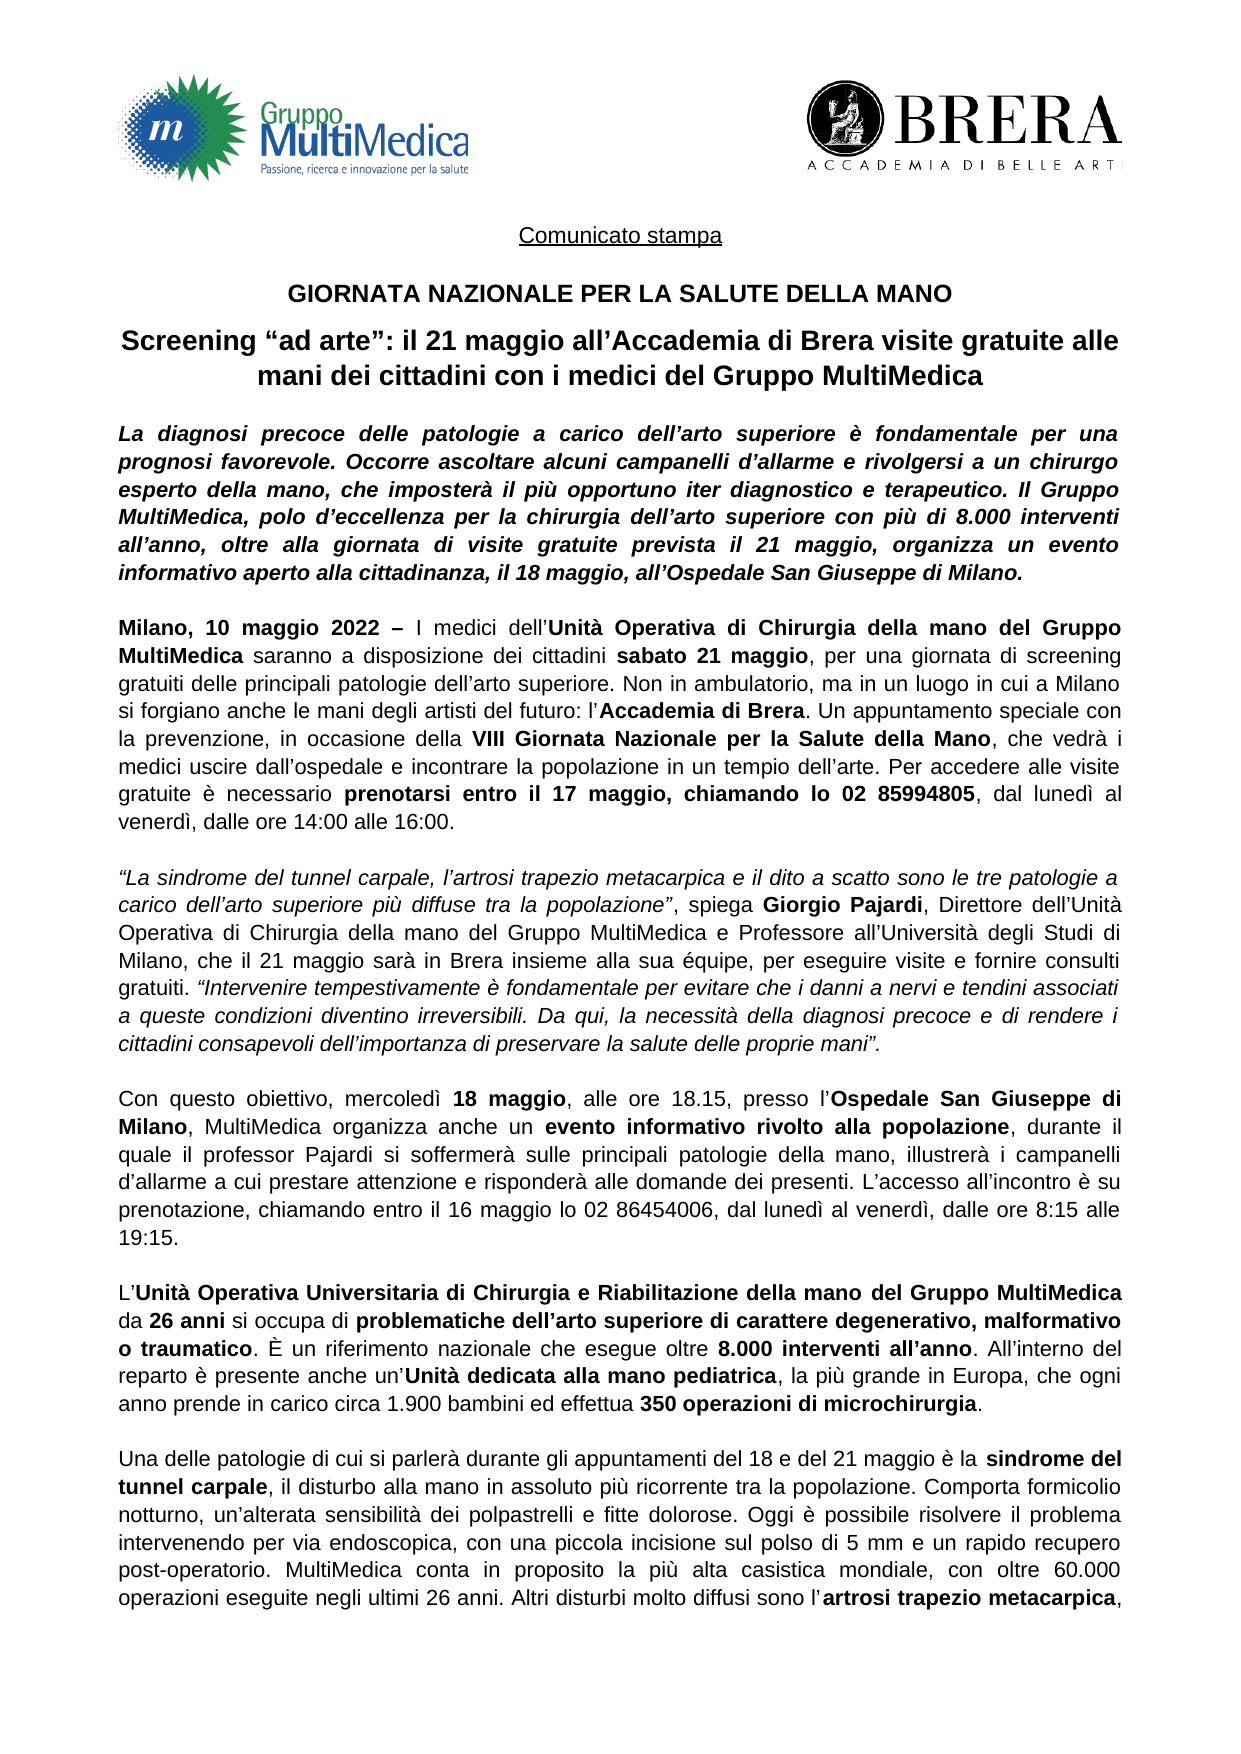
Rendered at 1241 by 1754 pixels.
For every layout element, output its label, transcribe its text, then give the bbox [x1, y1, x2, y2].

text Milano, 10 maggio 2022 – I medici dell’Unità Operativa di Chirurgia della mano del Gruppo MultiMedica saranno a disposizione dei cittadini sabato 21 maggio, per una giornata di screening gratuiti delle principali patologie dell’arto superiore. Non in ambulatorio, ma in un luogo in cui a Milano si forgiano anche le mani degli artisti del futuro: l’Accademia di Brera. Un appuntamento speciale con la prevenzione, in occasione della VIII Giornata Nazionale per la Salute della Mano, che vedrà i medici uscire dall’ospedale e incontrare la popolazione in un tempio dell’arte. Per accedere alle visite gratuite è necessario prenotarsi entro il 17 maggio, chiamando lo 02 85994805, dal lunedì al venerdì, dalle ore 14:00 alle 16:00. [118, 615, 1122, 834]
text Con questo obiettivo, mercoledì 18 maggio, alle ore 18.15, presso l’Ospedale San Giuseppe di Milano, MultiMedica organizza anche un evento informativo rivolto alla popolazione, durante il quale il professor Pajardi si soffermerà sulle principali patologie della mano, illustrerà i campanelli d’allarme a cui prestare attenzione e risponderà alle domande dei presenti. L’accesso all’incontro è su prenotazione, chiamando entro il 16 maggio lo 02 86454006, dal lunedì al venerdì, dalle ore 8:15 alle 19:15. [118, 1086, 1122, 1250]
picture [118, 74, 468, 182]
picture [805, 77, 1123, 170]
text “La sindrome del tunnel carpale, l’artrosi trapezio metacarpica e il dito a scatto sono le tre patologie a carico dell’arto superiore più diffuse tra la popolazione”, spiega Giorgio Pajardi, Direttore dell’Unità Operativa di Chirurgia della mano del Gruppo MultiMedica e Professore all’Università degli Studi di Milano, che il 21 maggio sarà in Brera insieme alla sua équipe, per eseguire visite e fornire consulti gratuiti. “Intervenire tempestivamente è fondamentale per evitare che i danni a nervi e tendini associati a queste condizioni diventino irreversibili. Da qui, la necessità della diagnosi precoce e di rendere i cittadini consapevoli dell’importanza di preservare la salute delle proprie mani”. [118, 864, 1122, 1056]
text Comunicato stampa [118, 222, 1122, 248]
text L’Unità Operativa Universitaria di Chirurgia e Riabilitazione della mano del Gruppo MultiMedica da 26 anni si occupa di problematiche dell’arto superiore di carattere degenerativo, malformativo o traumatico. È un riferimento nazionale che esegue oltre 8.000 interventi all’anno. All’interno del reparto è presente anche un’Unità dedicata alla mano pediatrica, la più grande in Europa, che ogni anno prende in carico circa 1.900 bambini ed effettua 350 operazioni di microchirurgia. [118, 1280, 1122, 1416]
text La diagnosi precoce delle patologie a carico dell’arto superiore è fondamentale per una prognosi favorevole. Occorre ascoltare alcuni campanelli d’allarme e rivolgersi a un chirurgo esperto della mano, che imposterà il più opportuno iter diagnostico e terapeutico. Il Gruppo MultiMedica, polo d’eccellenza per la chirurgia dell’arto superiore con più di 8.000 interventi all’anno, oltre alla giornata di visite gratuite prevista il 21 maggio, organizza un evento informativo aperto alla cittadinanza, il 18 maggio, all’Ospedale San Giuseppe di Milano. [118, 421, 1122, 585]
text Screening “ad arte”: il 21 maggio all’Accademia di Brera visite gratuite alle mani dei cittadini con i medici del Gruppo MultiMedica [118, 323, 1122, 392]
text GIORNATA NAZIONALE PER LA SALUTE DELLA MANO [118, 279, 1122, 308]
